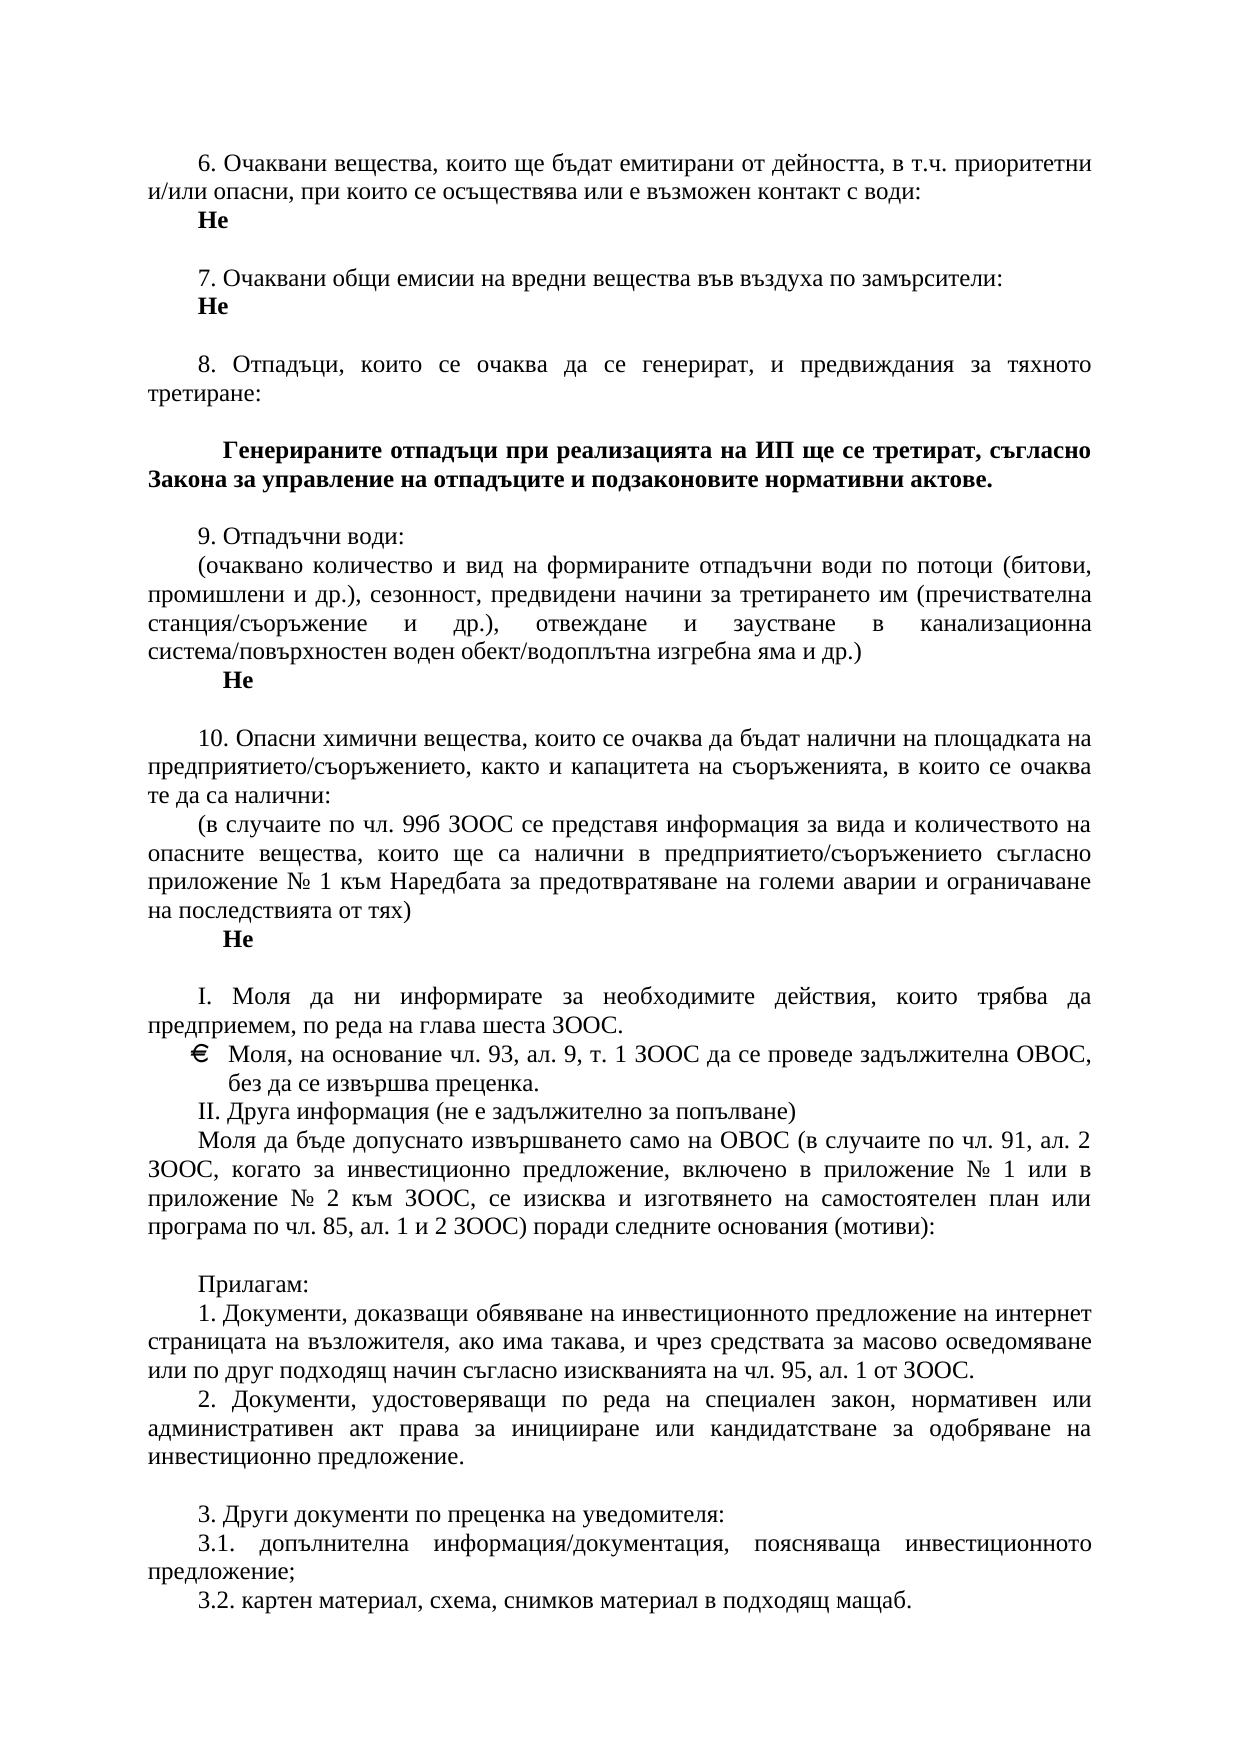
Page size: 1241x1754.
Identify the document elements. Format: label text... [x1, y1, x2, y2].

text Генерираните отпадъци при реализацията на ИП ще се третират, съгласно Закона за управление на отпадъците и подзаконовите нормативни актове. [148, 435, 1093, 493]
text 10. Опасни химични вещества, които се очаква да бъдат налични на площадката на предприятието/съоръжението, както и капацитета на съоръженията, в които се очаква те да са налични: [148, 723, 1093, 809]
text Прилагам: [148, 1269, 1093, 1298]
list Документи, доказващи обявяване на инвестиционното предложение на интернет страницата на възложителя, ако има такава, и чрез средствата за масово осведомяване или по друг подходящ начин съгласно изискванията на чл. 95, ал. 1 от ЗООС. [148, 1298, 1093, 1384]
text ІІ. Друга информация (не е задължително за попълване) [148, 1096, 1093, 1125]
text Не [148, 291, 1093, 320]
text Не [148, 665, 1093, 694]
text 2. Документи, удостоверяващи по реда на специален закон, нормативен или административен акт права за иницииране или кандидатстване за одобряване на инвестиционно предложение. [148, 1384, 1093, 1470]
text Не [148, 924, 1093, 953]
text 3. Други документи по преценка на уведомителя: [148, 1499, 1093, 1528]
text 3.2. картен материал, схема, снимков материал в подходящ мащаб. [148, 1585, 1093, 1614]
list Моля, на основание чл. 93, ал. 9, т. 1 ЗООС да се проведе задължителна ОВОС, без да се извършва преценка. [190, 1039, 1093, 1096]
text І. Моля да ни информирате за необходимите действия, които трябва да предприемем, по реда на глава шеста ЗООС. [148, 981, 1093, 1039]
text 9. Отпадъчни води: [148, 521, 1093, 550]
text 3.1. допълнителна информация/документация, поясняваща инвестиционното предложение; [148, 1528, 1093, 1585]
text (в случаите по чл. 99б ЗООС се представя информация за вида и количеството на опасните вещества, които ще са налични в предприятието/съоръжението съгласно приложение № 1 към Наредбата за предотвратяване на големи аварии и ограничаване на последствията от тях) [148, 809, 1093, 924]
text 6. Очаквани вещества, които ще бъдат емитирани от дейността, в т.ч. приоритетни и/или опасни, при които се осъществява или е възможен контакт с води: [148, 148, 1093, 205]
text (очаквано количество и вид на формираните отпадъчни води по потоци (битови, промишлени и др.), сезонност, предвидени начини за третирането им (пречиствателна станция/съоръжение и др.), отвеждане и заустване в канализационна система/повърхностен воден обект/водоплътна изгребна яма и др.) [148, 550, 1093, 665]
text Моля да бъде допуснато извършването само на ОВОС (в случаите по чл. 91, ал. 2 ЗООС, когато за инвестиционно предложение, включено в приложение № 1 или в приложение № 2 към ЗООС, се изисква и изготвянето на самостоятелен план или програма по чл. 85, ал. 1 и 2 ЗООС) поради следните основания (мотиви): [148, 1125, 1093, 1240]
text 7. Очаквани общи емисии на вредни вещества във въздуха по замърсители: [148, 263, 1093, 291]
text 8. Отпадъци, които се очаква да се генерират, и предвиждания за тяхното третиране: [148, 349, 1093, 406]
text Не [148, 205, 1093, 234]
